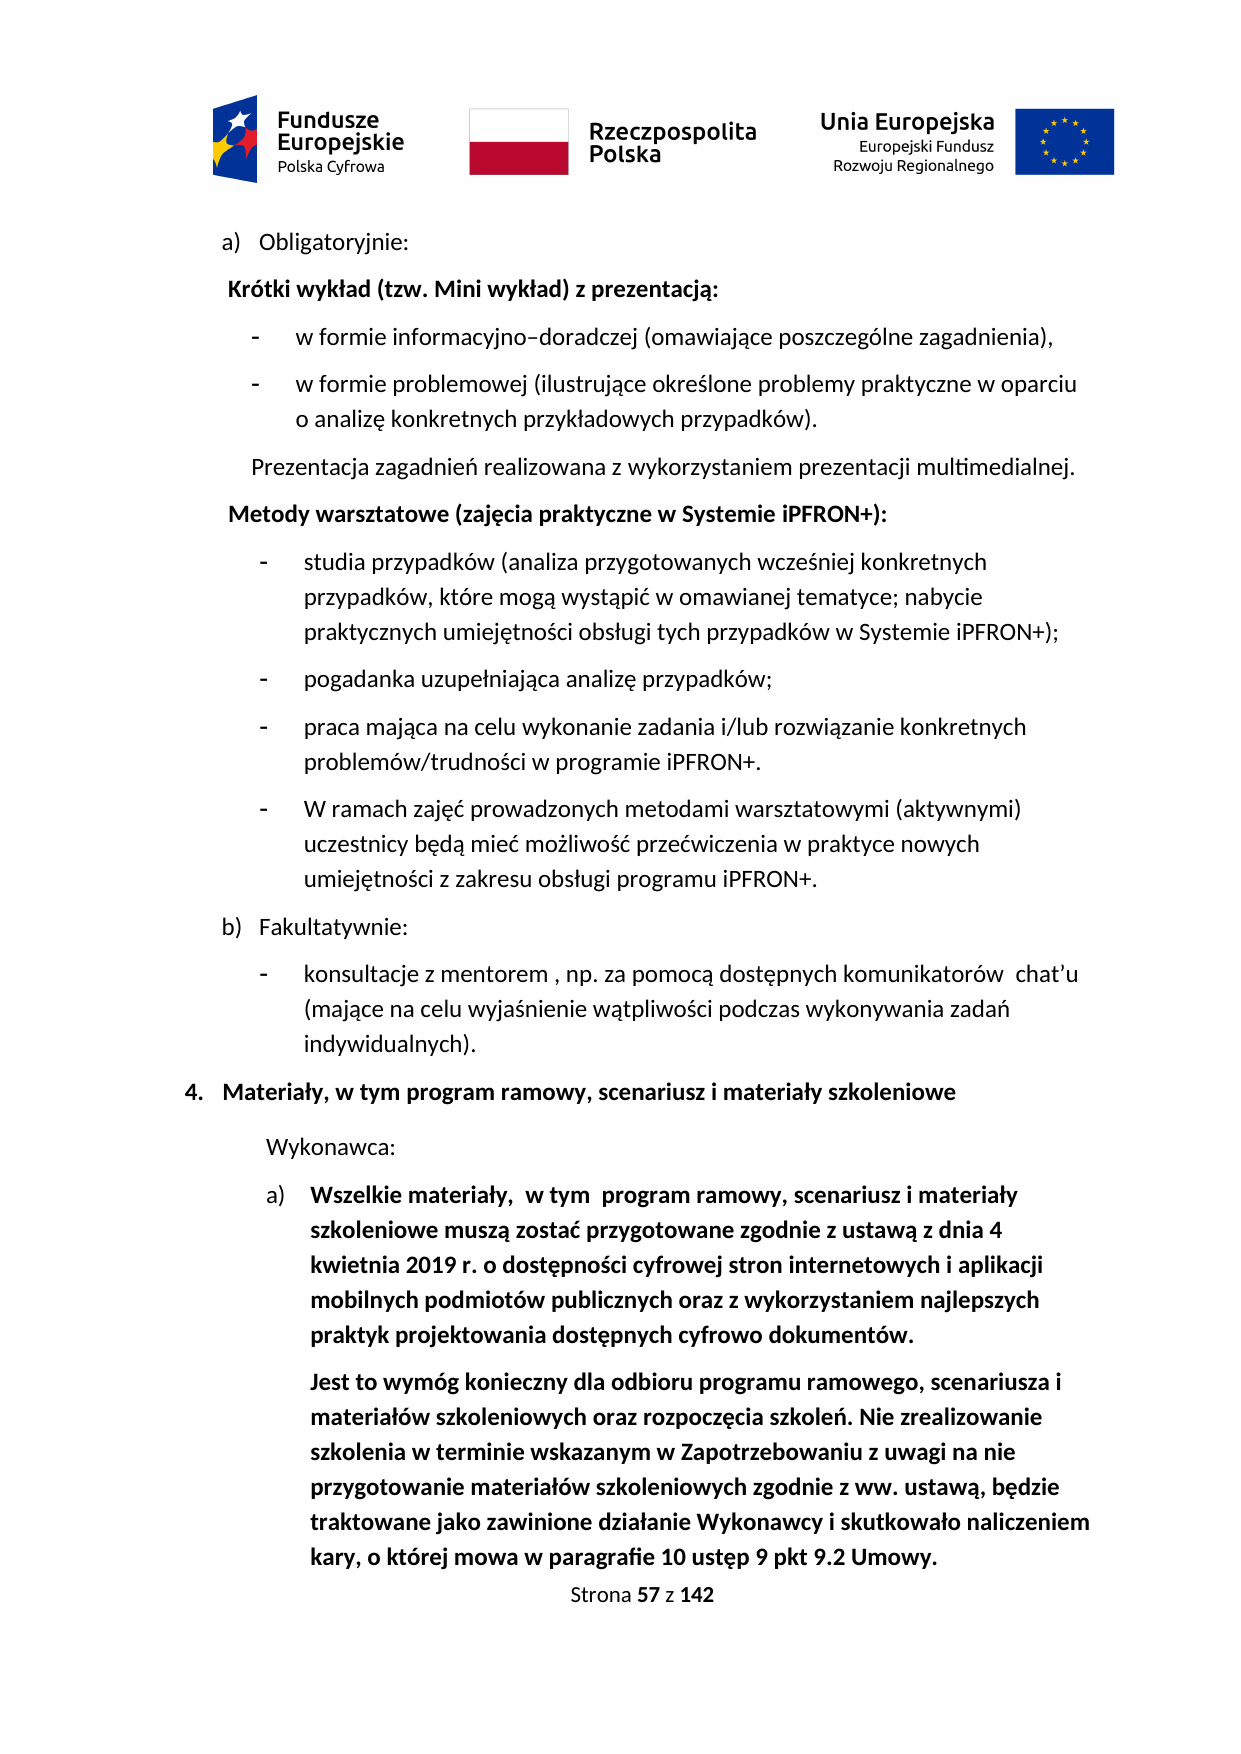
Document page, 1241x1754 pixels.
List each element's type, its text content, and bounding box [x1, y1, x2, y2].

list W ramach zajęć prowadzonych metodami warsztatowymi (aktywnymi) uczestnicy będą mieć możliwość przećwiczenia w praktyce nowych umiejętności z zakresu obsługi programu iPFRON+. [259, 793, 1093, 894]
list Wszelkie materiały, w tym program ramowy, scenariusz i materiały szkoleniowe muszą zostać przygotowane zgodnie z ustawą z dnia 4 kwietnia 2019 r. o dostępności cyfrowej stron internetowych i aplikacji mobilnych podmiotów publicznych oraz z wykorzystaniem najlepszych praktyk projektowania dostępnych cyfrowo dokumentów. [266, 1179, 1093, 1349]
list praca mająca na celu wykonanie zadania i/lub rozwiązanie konkretnych problemów/trudności w programie iPFRON+. [259, 711, 1093, 776]
text Jest to wymóg konieczny dla odbioru programu ramowego, scenariusza i materiałów szkoleniowych oraz rozpoczęcia szkoleń. Nie zrealizowanie szkolenia w terminie wskazanym w Zapotrzebowaniu z uwagi na nie przygotowanie materiałów szkoleniowych zgodnie z ww. ustawą, będzie traktowane jako zawinione działanie Wykonawcy i skutkowało naliczeniem kary, o której mowa w paragrafie 10 ustęp 9 pkt 9.2 Umowy. [310, 1366, 1093, 1572]
list pogadanka uzupełniająca analizę przypadków; [259, 663, 1093, 694]
text Prezentacja zagadnień realizowana z wykorzystaniem prezentacji multimedialnej. [251, 451, 1093, 481]
text Metody warsztatowe (zajęcia praktyczne w Systemie iPFRON+): [228, 498, 1093, 529]
list konsultacje z mentorem , np. za pomocą dostępnych komunikatorów chat’u (mające na celu wyjaśnienie wątpliwości podczas wykonywania zadań indywidualnych). [259, 958, 1093, 1059]
picture [191, 73, 1136, 205]
list studia przypadków (analiza przygotowanych wcześniej konkretnych przypadków, które mogą wystąpić w omawianej tematyce; nabycie praktycznych umiejętności obsługi tych przypadków w Systemie iPFRON+); [259, 546, 1093, 646]
list Materiały, w tym program ramowy, scenariusz i materiały szkoleniowe [184, 1076, 1093, 1106]
list w formie informacyjno–doradczej (omawiające poszczególne zagadnienia), [251, 321, 1093, 351]
text Krótki wykład (tzw. Mini wykład) z prezentacją: [221, 273, 1093, 304]
list Obligatoryjnie: [221, 226, 1093, 256]
list w formie problemowej (ilustrujące określone problemy praktyczne w oparciu o analizę konkretnych przykładowych przypadków). [251, 368, 1093, 434]
list Fakultatywnie: [221, 911, 1093, 941]
text Wykonawca: [266, 1131, 1093, 1162]
